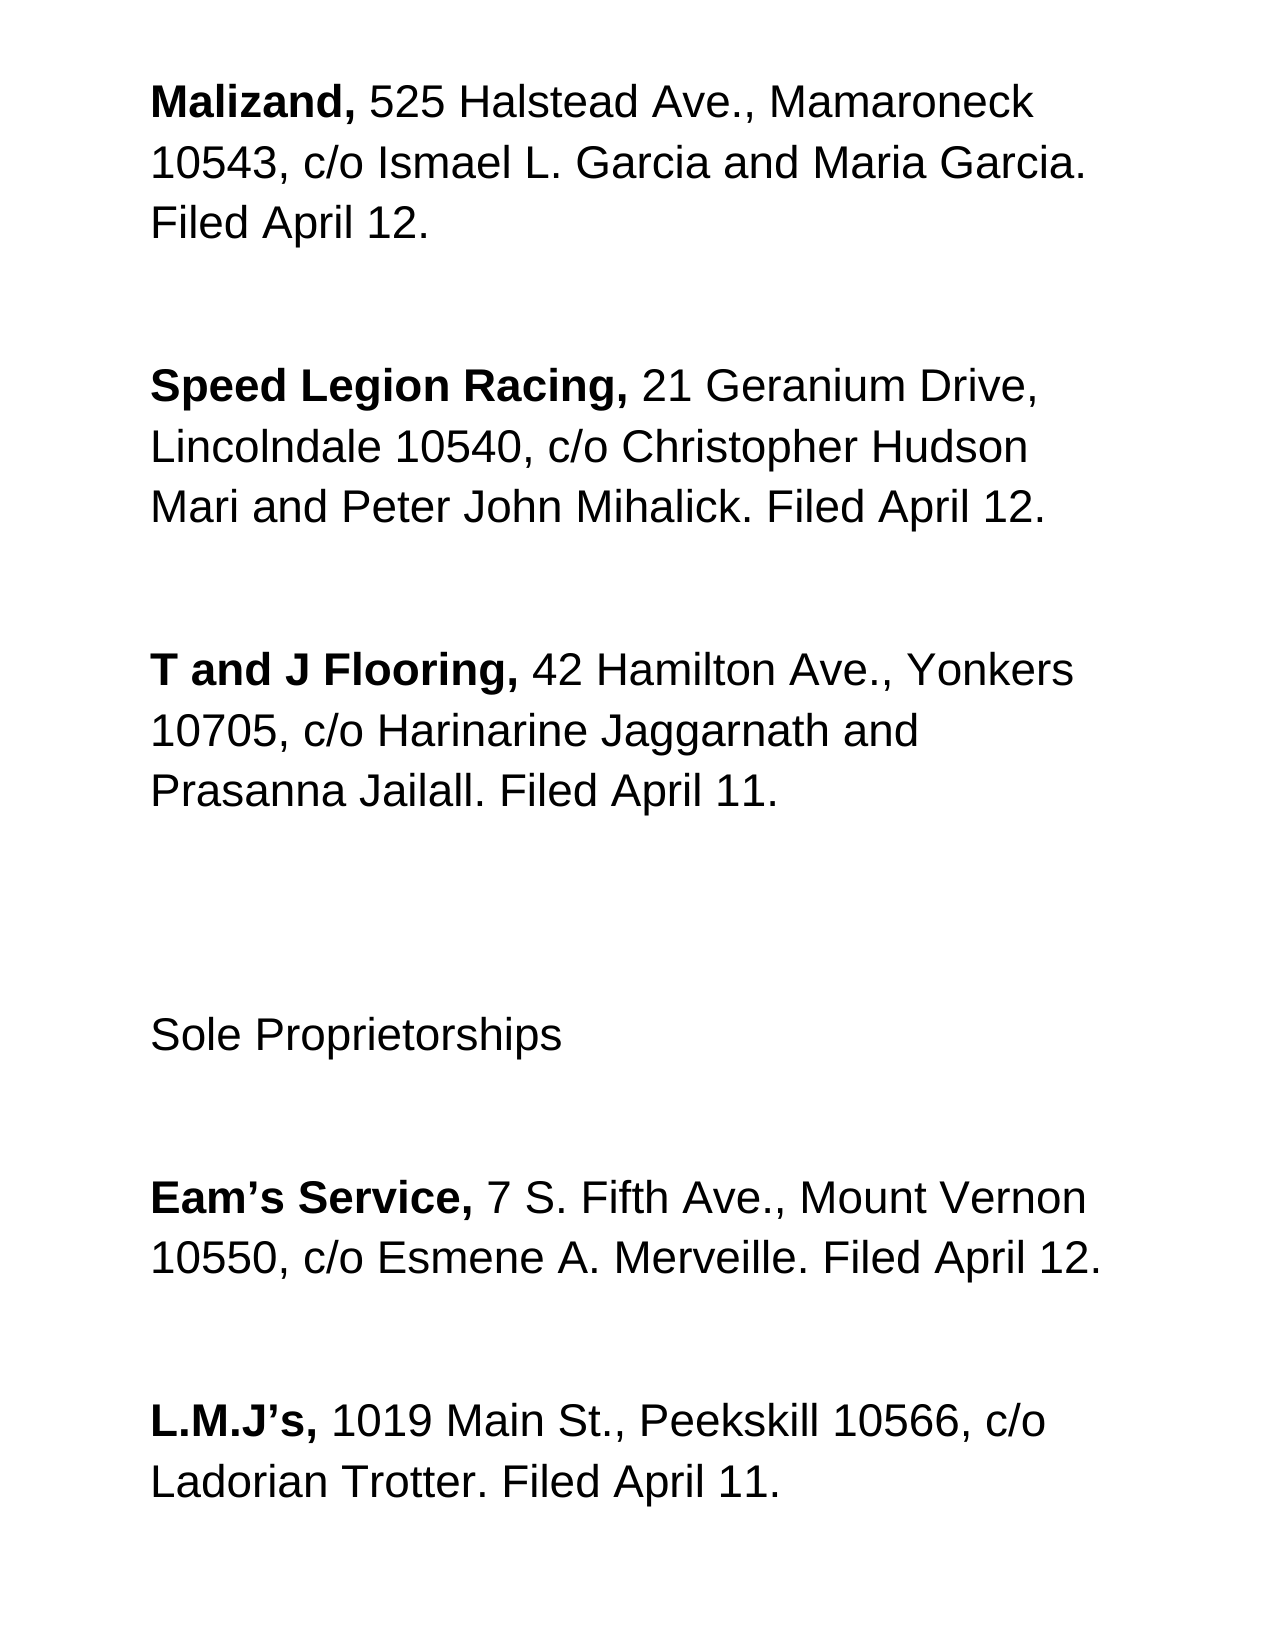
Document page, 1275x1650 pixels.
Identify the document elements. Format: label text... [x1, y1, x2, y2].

text T and J Flooring, 42 Hamilton Ave., Yonkers 10705, c/o Harinarine Jaggarnath and Prasanna Jailall. Filed April 11. [150, 642, 1125, 816]
text Eam’s Service, 7 S. Fifth Ave., Mount Vernon 10550, c/o Esmene A. Merveille. Filed April 12. [150, 1170, 1125, 1283]
text Malizand, 525 Halstead Ave., Mamaroneck 10543, c/o Ismael L. Garcia and Maria Garcia. Filed April 12. [150, 75, 1125, 249]
text Speed Legion Racing, 21 Geranium Drive, Lincolndale 10540, c/o Christopher Hudson Mari and Peter John Mihalick. Filed April 12. [150, 359, 1125, 532]
text L.M.J’s, 1019 Main St., Peekskill 10566, c/o Ladorian Trotter. Filed April 11. [150, 1393, 1125, 1507]
text Sole Proprietorships [150, 1008, 1125, 1060]
